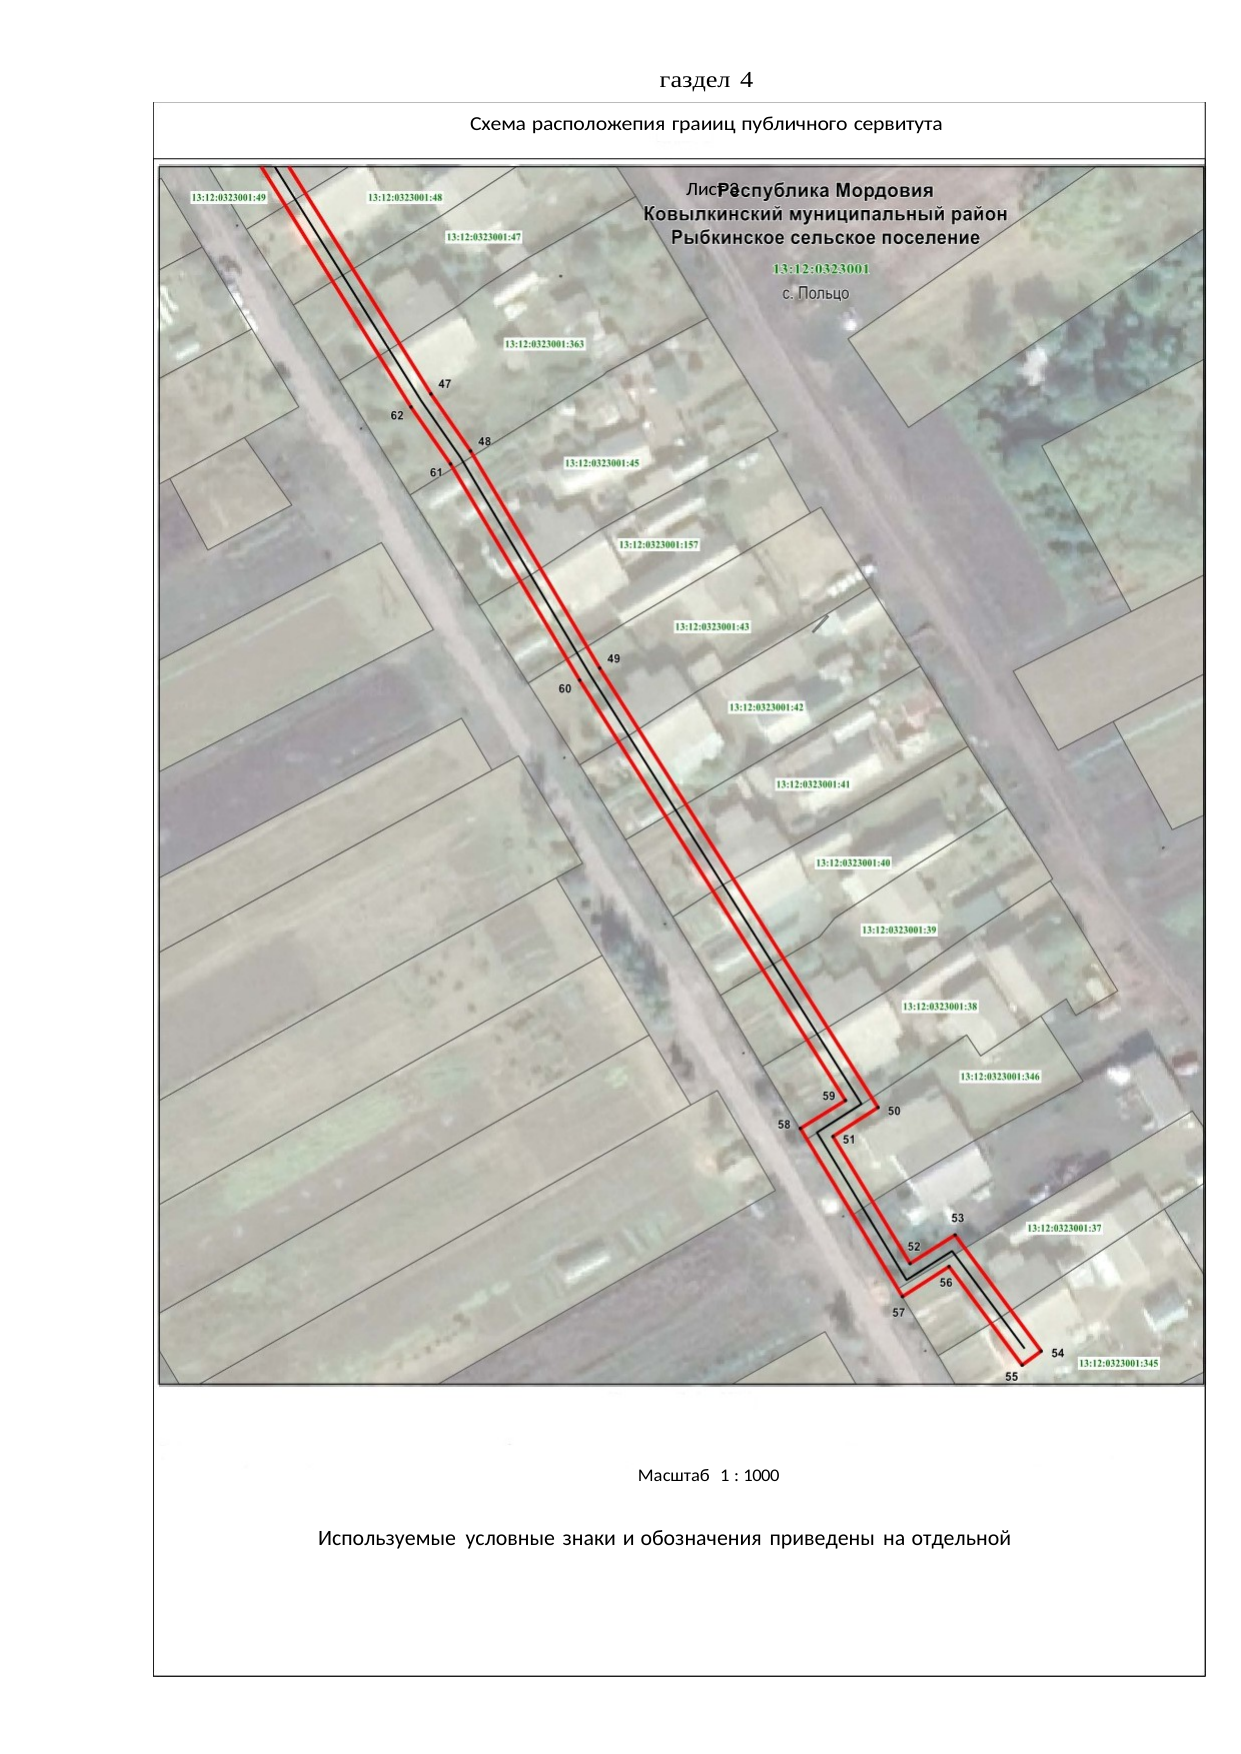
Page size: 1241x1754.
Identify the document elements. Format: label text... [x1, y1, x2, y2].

text Схема расположепия граииц публичного сервитута [274, 111, 1139, 135]
text Используемые условные знаки и обозначения приведены на отдельной [177, 1524, 1152, 1551]
text газдел 4 [274, 66, 1139, 93]
text Масштаб 1 : 1000 [274, 1464, 1143, 1486]
text Лист 3 [274, 177, 1152, 199]
picture [153, 102, 1207, 1677]
